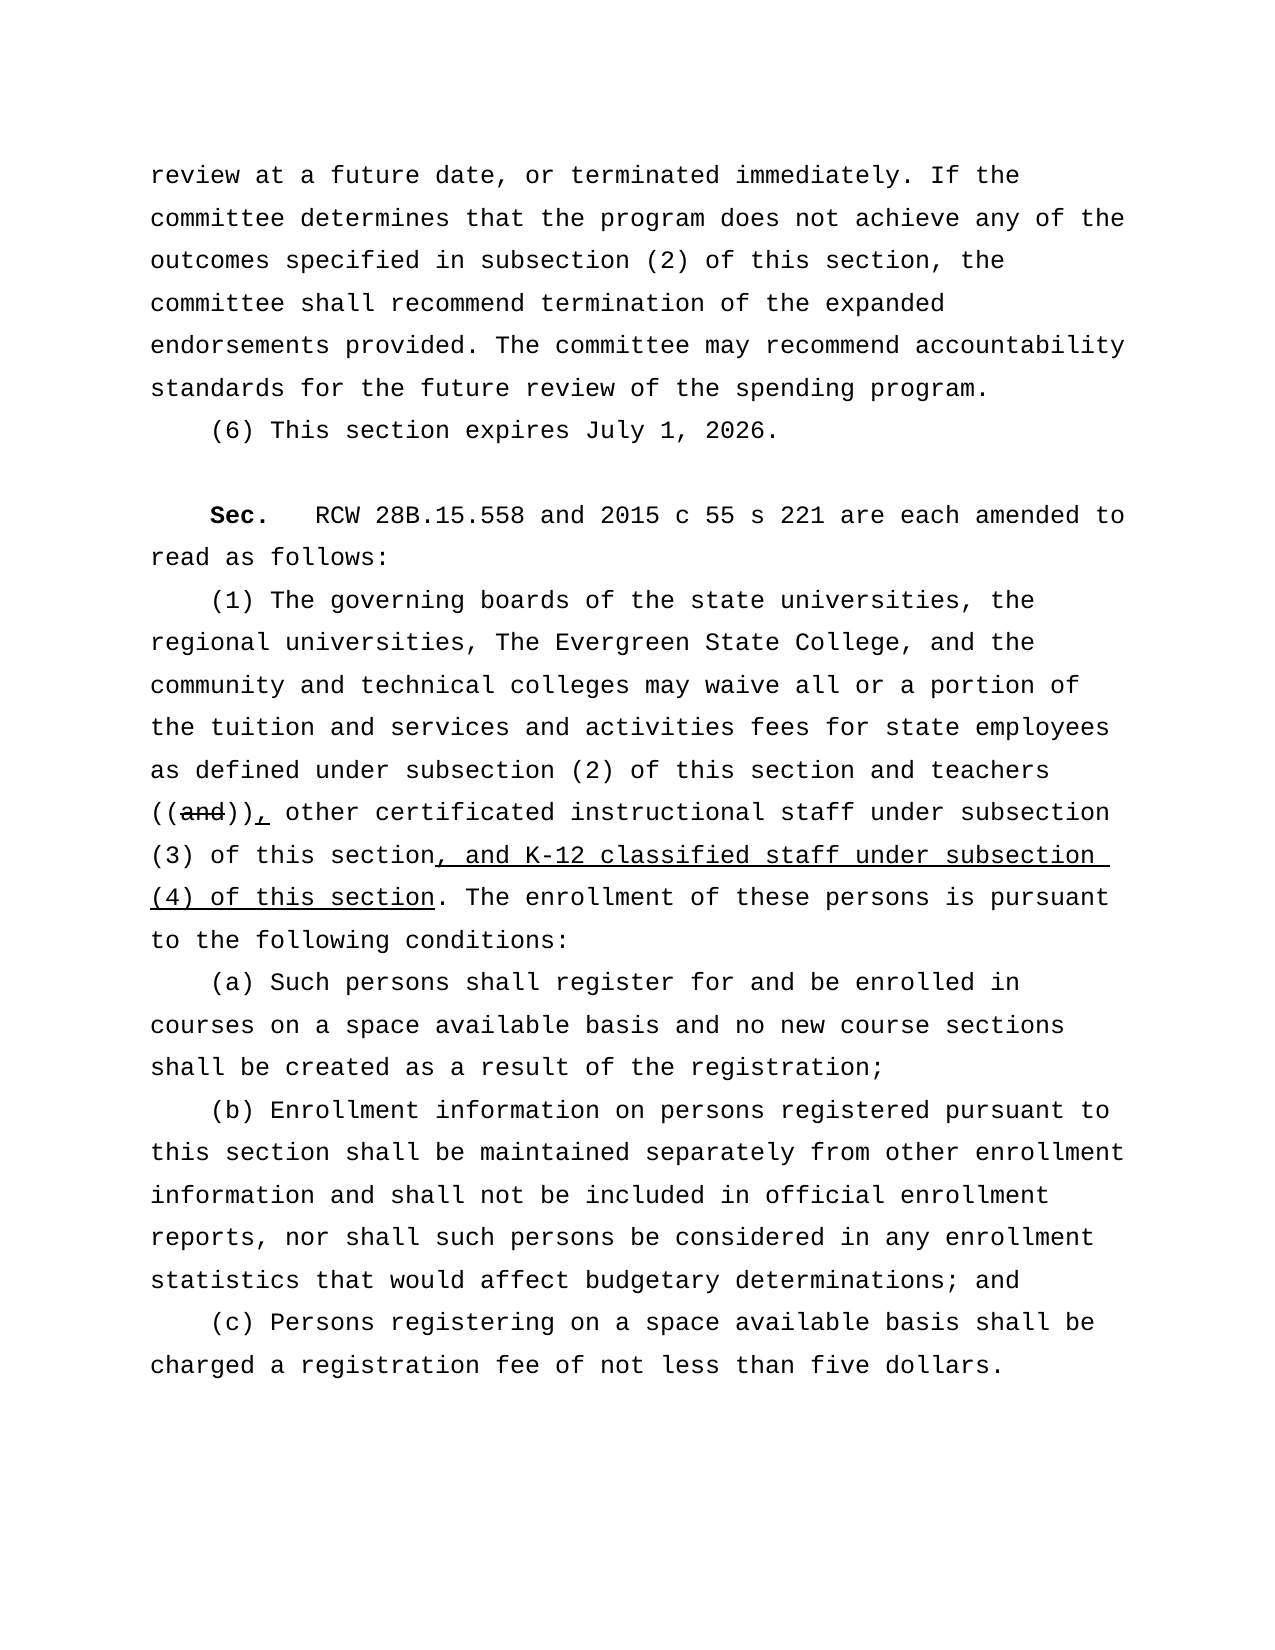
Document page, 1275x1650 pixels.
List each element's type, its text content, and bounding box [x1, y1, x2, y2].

text (c) Persons registering on a space available basis shall be charged a registration fee of not less than five dollars. [150, 1297, 1125, 1382]
text (6) This section expires July 1, 2026. [150, 405, 1125, 447]
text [150, 150, 1125, 405]
text (b) Enrollment information on persons registered pursuant to this section shall be maintained separately from other enrollment information and shall not be included in official enrollment reports, nor shall such persons be considered in any enrollment statistics that would affect budgetary determinations; and [150, 1084, 1125, 1297]
text Sec. RCW 28B.15.558 and 2015 c 55 s 221 are each amended to read as follows: [150, 489, 1125, 574]
text (a) Such persons shall register for and be enrolled in courses on a space available basis and no new course sections shall be created as a result of the registration; [150, 957, 1125, 1084]
text (1) The governing boards of the state universities, the regional universities, The Evergreen State College, and the community and technical colleges may waive all or a portion of the tuition and services and activities fees for state employees as defined under subsection (2) of this section and teachers ((and)), other certificated instructional staff under subsection (3) of this section, and K-12 classified staff under subsection (4) of this section. The enrollment of these persons is pursuant to the following conditions: [150, 574, 1125, 957]
